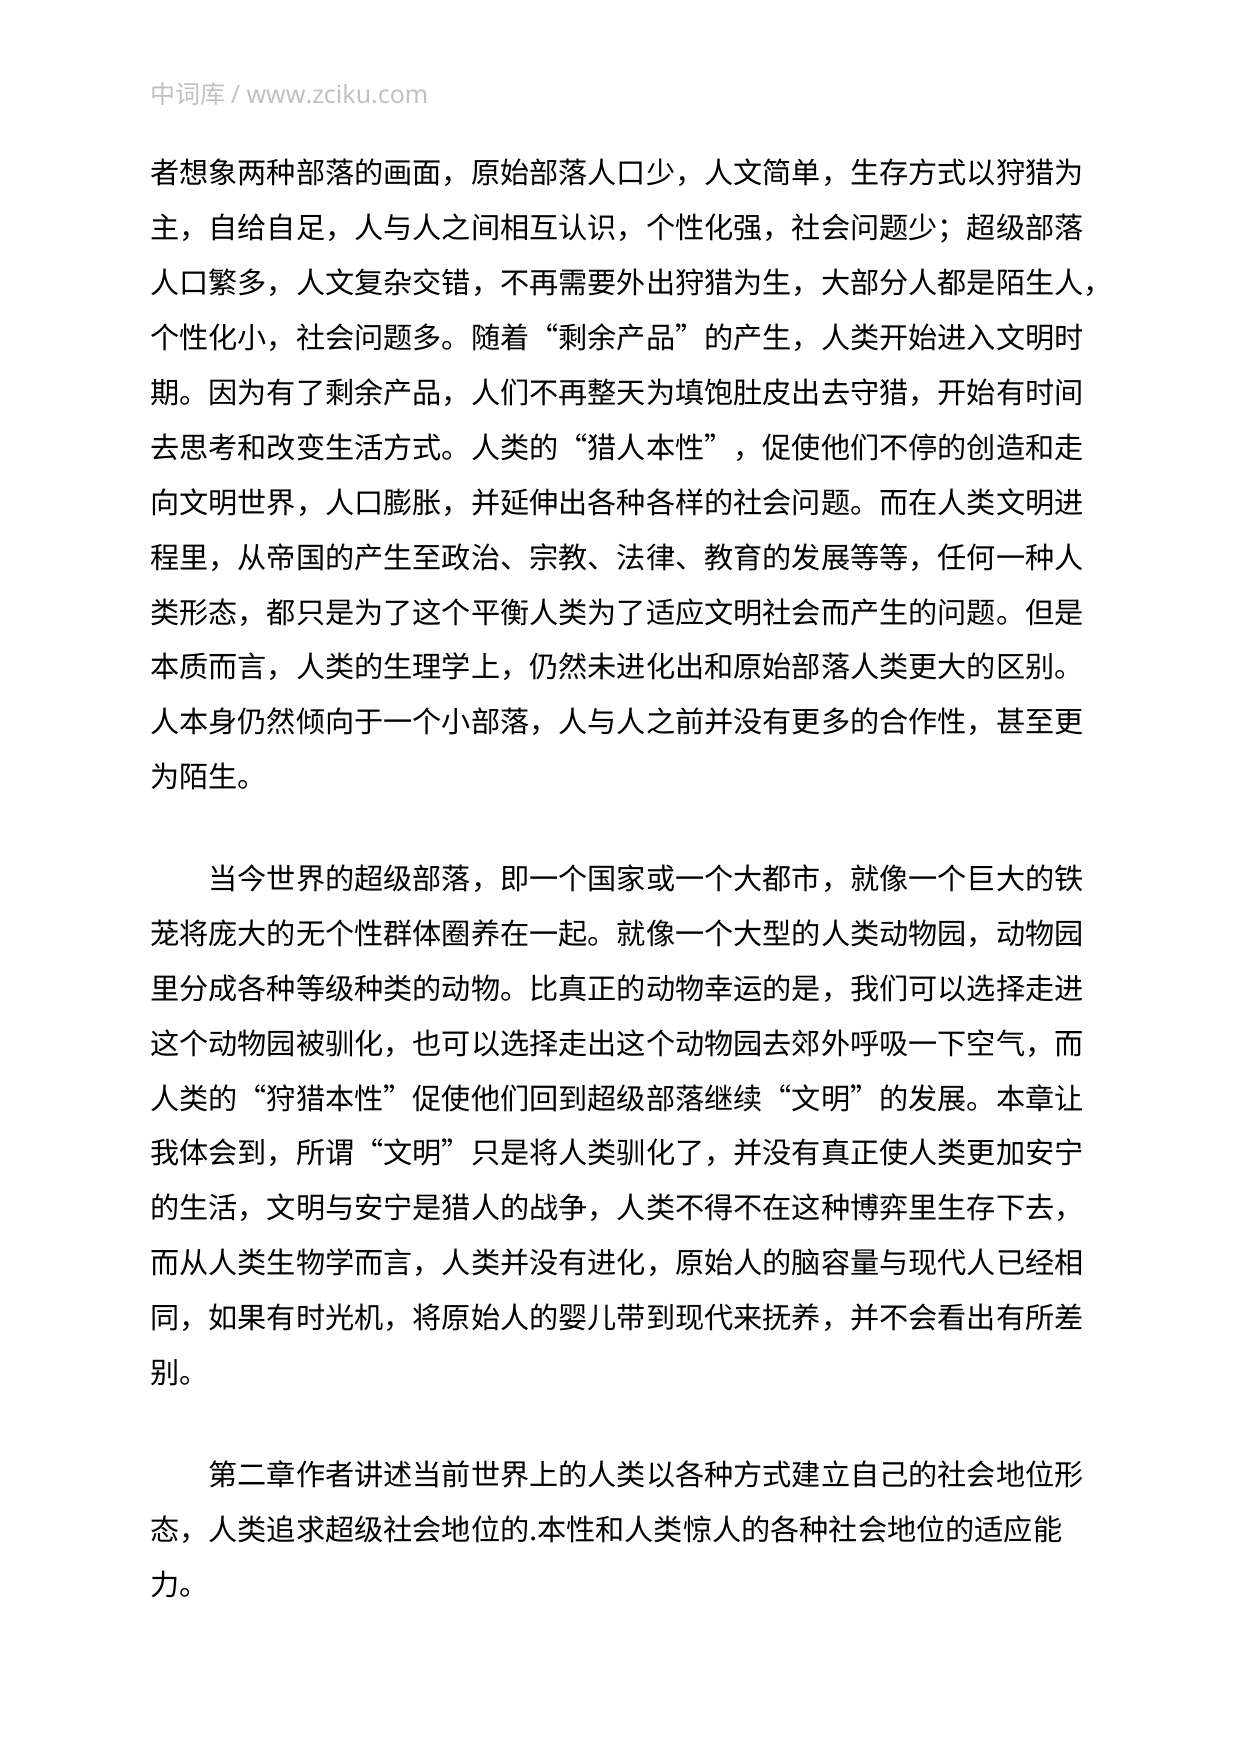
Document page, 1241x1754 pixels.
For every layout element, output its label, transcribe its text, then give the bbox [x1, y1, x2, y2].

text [150, 150, 1090, 796]
text 当今世界的超级部落，即一个国家或一个大都市，就像一个巨大的铁茏将庞大的无个性群体圈养在一起。就像一个大型的人类动物园，动物园里分成各种等级种类的动物。比真正的动物幸运的是，我们可以选择走进这个动物园被驯化，也可以选择走出这个动物园去郊外呼吸一下空气，而人类的“狩猎本性”促使他们回到超级部落继续“文明”的发展。本章让我体会到，所谓“文明”只是将人类驯化了，并没有真正使人类更加安宁的生活，文明与安宁是猎人的战争，人类不得不在这种博弈里生存下去，而从人类生物学而言，人类并没有进化，原始人的脑容量与现代人已经相同，如果有时光机，将原始人的婴儿带到现代来抚养，并不会看出有所差别。 [150, 856, 1090, 1392]
text 第二章作者讲述当前世界上的人类以各种方式建立自己的社会地位形态，人类追求超级社会地位的.本性和人类惊人的各种社会地位的适应能力。 [150, 1451, 1090, 1604]
